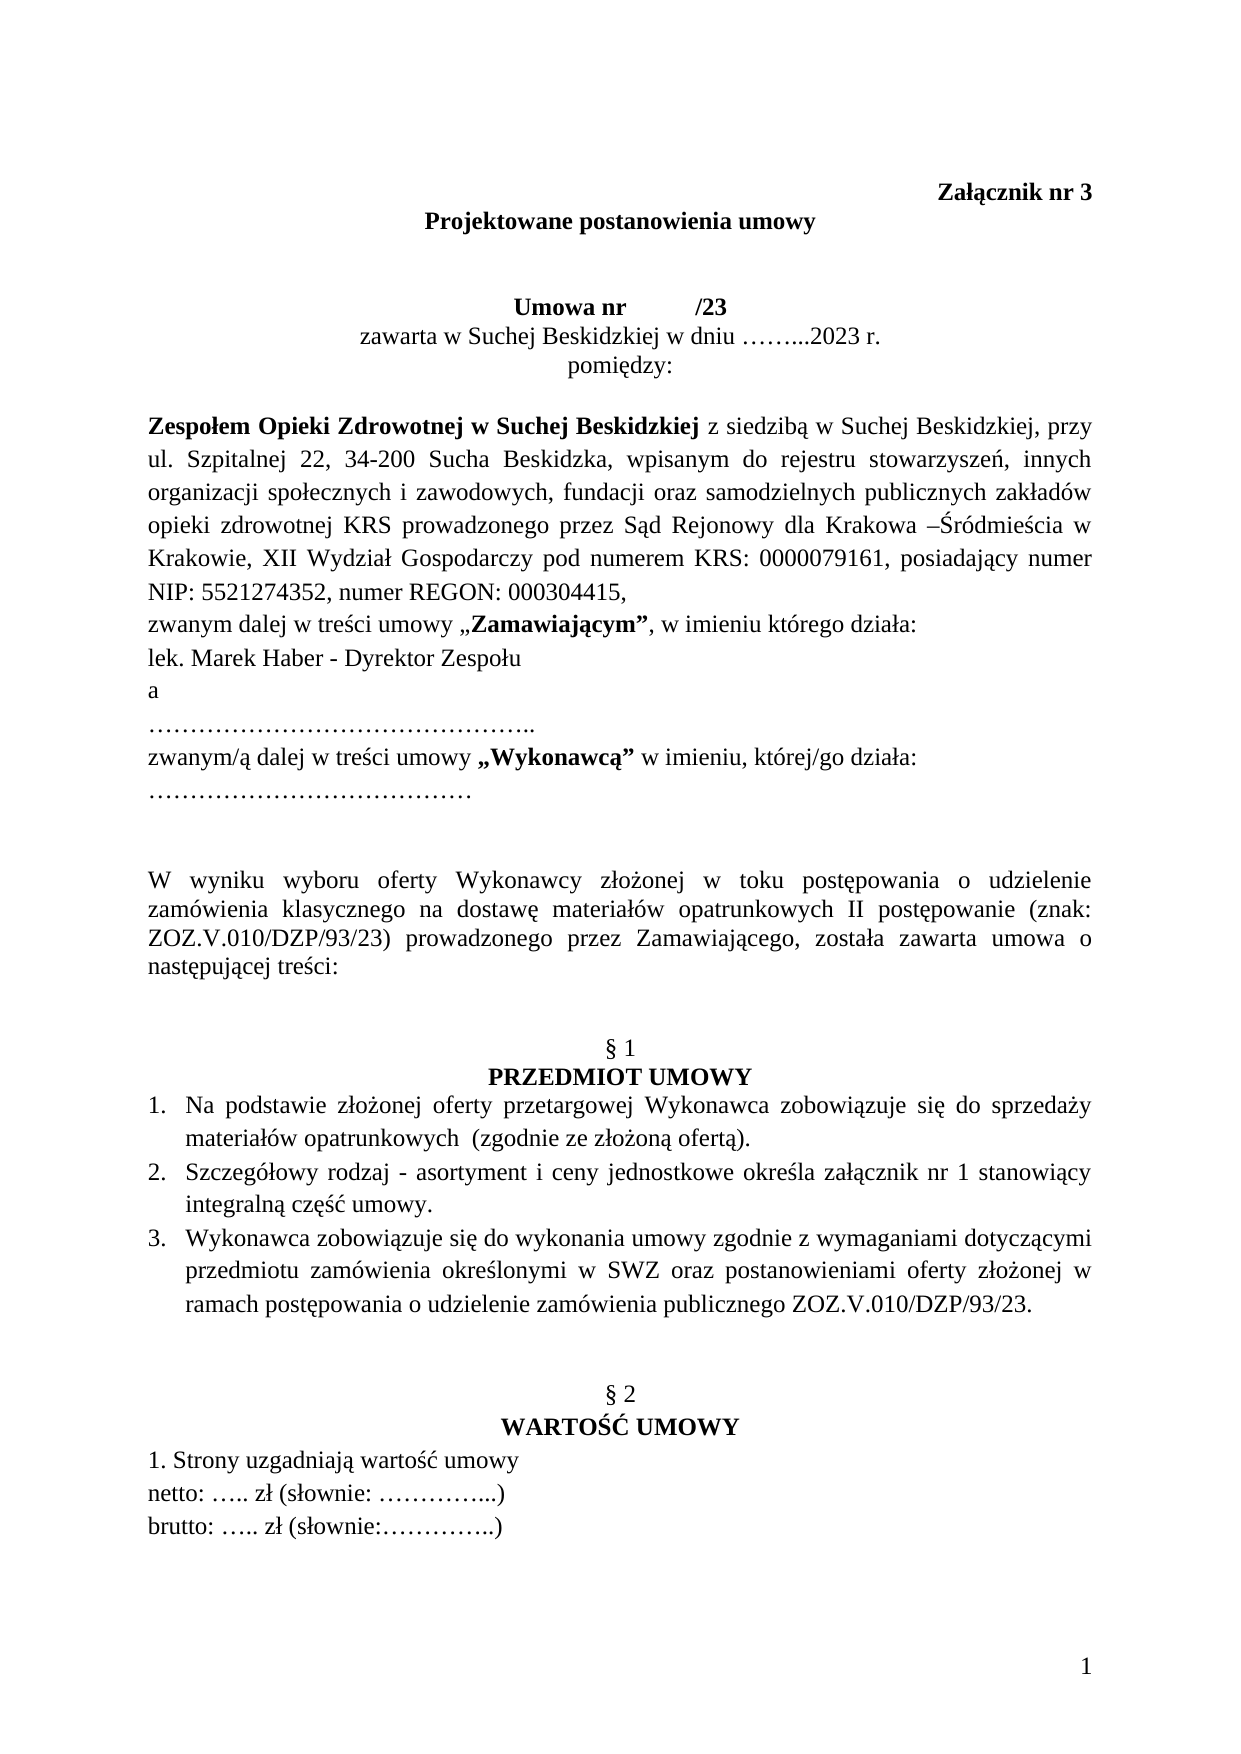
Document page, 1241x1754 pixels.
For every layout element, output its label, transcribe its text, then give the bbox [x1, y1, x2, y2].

text zwanym dalej w treści umowy „Zamawiającym”, w imieniu którego działa: [148, 609, 1092, 638]
text § 2 [148, 1379, 1092, 1408]
text 1. Strony uzgadniają wartość umowy [148, 1445, 1092, 1474]
text netto: ….. zł (słownie: …………...) [148, 1478, 1092, 1507]
text ……………………………………….. [148, 709, 1092, 737]
title Projektowane postanowienia umowy [148, 206, 1092, 235]
subtitle WARTOŚĆ UMOWY [148, 1412, 1092, 1441]
list Na podstawie złożonej oferty przetargowej Wykonawca zobowiązuje się do sprzedaży materiałów opatrunkowych (zgodnie ze złożoną ofertą). [148, 1091, 1092, 1152]
text zwanym/ą dalej w treści umowy „Wykonawcą” w imieniu, której/go działa: [148, 742, 1092, 770]
text Umowa nr /23 [148, 292, 1092, 321]
text lek. Marek Haber - Dyrektor Zespołu [148, 643, 1092, 671]
list Wykonawca zobowiązuje się do wykonania umowy zgodnie z wymaganiami dotyczącymi przedmiotu zamówienia określonymi w SWZ oraz postanowieniami oferty złożonej w ramach postępowania o udzielenie zamówienia publicznego ZOZ.V.010/DZP/93/23. [148, 1223, 1092, 1317]
text W wyniku wyboru oferty Wykonawcy złożonej w toku postępowania o udzielenie zamówienia klasycznego na dostawę materiałów opatrunkowych II postępowanie (znak: ZOZ.V.010/DZP/93/23) prowadzonego przez Zamawiającego, została zawarta umowa o następującej treści: [148, 865, 1092, 980]
title Załącznik nr 3 [148, 177, 1092, 206]
list Szczegółowy rodzaj - asortyment i ceny jednostkowe określa załącznik nr 1 stanowiący integralną część umowy. [148, 1157, 1092, 1218]
text ………………………………… [148, 775, 1092, 803]
text pomiędzy: [148, 350, 1092, 378]
text § 1 [148, 1033, 1092, 1062]
text zawarta w Suchej Beskidzkiej w dniu ……...2023 r. [148, 321, 1092, 350]
subtitle PRZEDMIOT UMOWY [148, 1062, 1092, 1091]
text brutto: ….. zł (słownie:…………..) [148, 1511, 1092, 1540]
text a [148, 676, 1092, 704]
text Zespołem Opieki Zdrowotnej w Suchej Beskidzkiej z siedzibą w Suchej Beskidzkiej, przy ul. Szpitalnej 22, 34-200 Sucha Beskidzka, wpisanym do rejestru stowarzyszeń, innych organizacji społecznych i zawodowych, fundacji oraz samodzielnych publicznych zakładów opieki zdrowotnej KRS prowadzonego przez Sąd Rejonowy dla Krakowa –Śródmieścia w Krakowie, XII Wydział Gospodarczy pod numerem KRS: 0000079161, posiadający numer NIP: 5521274352, numer REGON: 000304415, [148, 411, 1092, 605]
